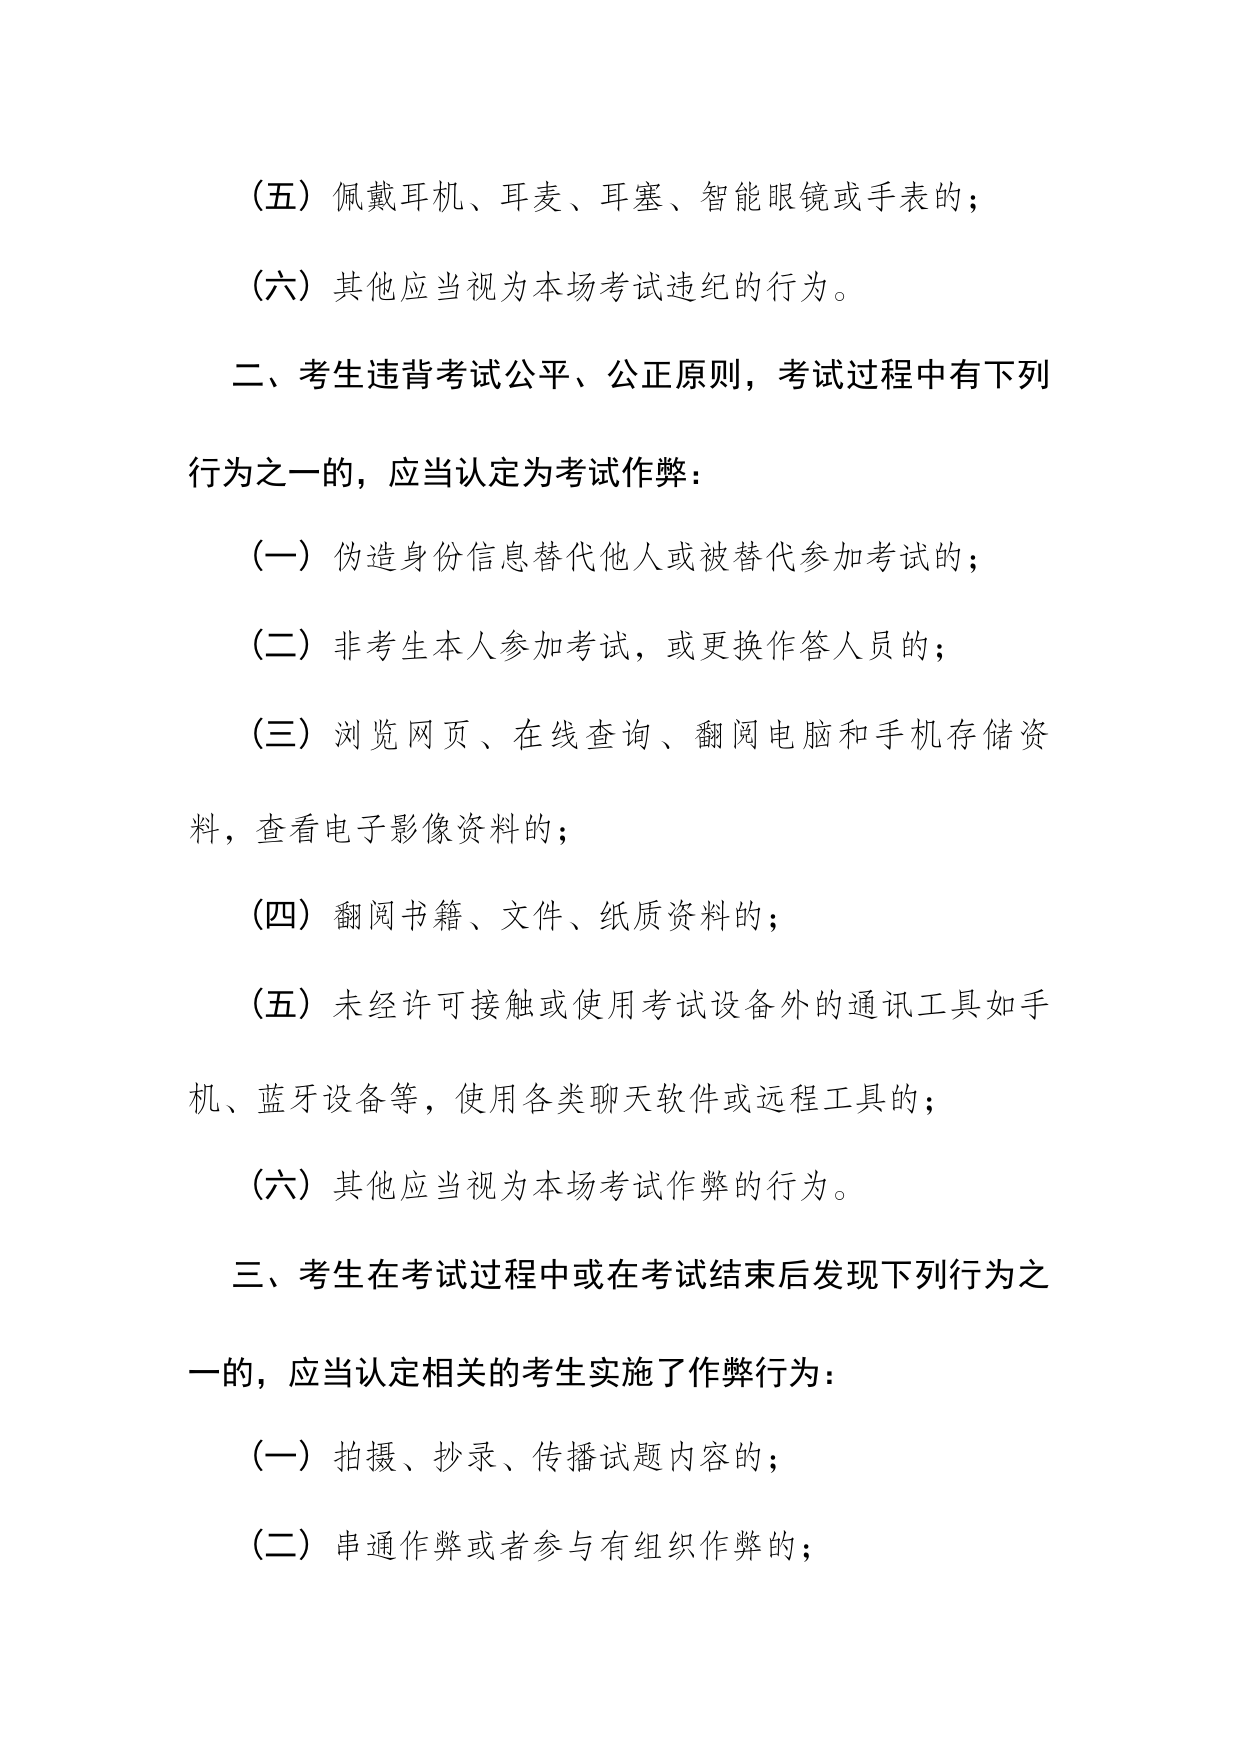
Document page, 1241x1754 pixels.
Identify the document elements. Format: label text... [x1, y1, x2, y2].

list 考生在考试过程中或在考试结束后发现下列行为之一的，应当认定相关的考生实施了作弊行为： [187, 1240, 1053, 1402]
list 佩戴耳机、耳麦、耳塞、智能眼镜或手表的； [187, 162, 1053, 227]
list 拍摄、抄录、传播试题内容的； [187, 1421, 1053, 1486]
list 其他应当视为本场考试作弊的行为。 [187, 1151, 1053, 1216]
list 翻阅书籍、文件、纸质资料的； [187, 881, 1053, 946]
list 非考生本人参加考试，或更换作答人员的； [187, 611, 1053, 676]
list 其他应当视为本场考试违纪的行为。 [187, 251, 1053, 316]
list 浏览网页、在线查询、翻阅电脑和手机存储资料，查看电子影像资料的； [187, 700, 1053, 862]
list 未经许可接触或使用考试设备外的通讯工具如手机、蓝牙设备等，使用各类聊天软件或远程工具的； [187, 970, 1053, 1132]
list 串通作弊或者参与有组织作弊的； [187, 1510, 1053, 1575]
list 考生违背考试公平、公正原则，考试过程中有下列行为之一的，应当认定为考试作弊： [187, 340, 1053, 503]
list 伪造身份信息替代他人或被替代参加考试的； [187, 522, 1053, 587]
